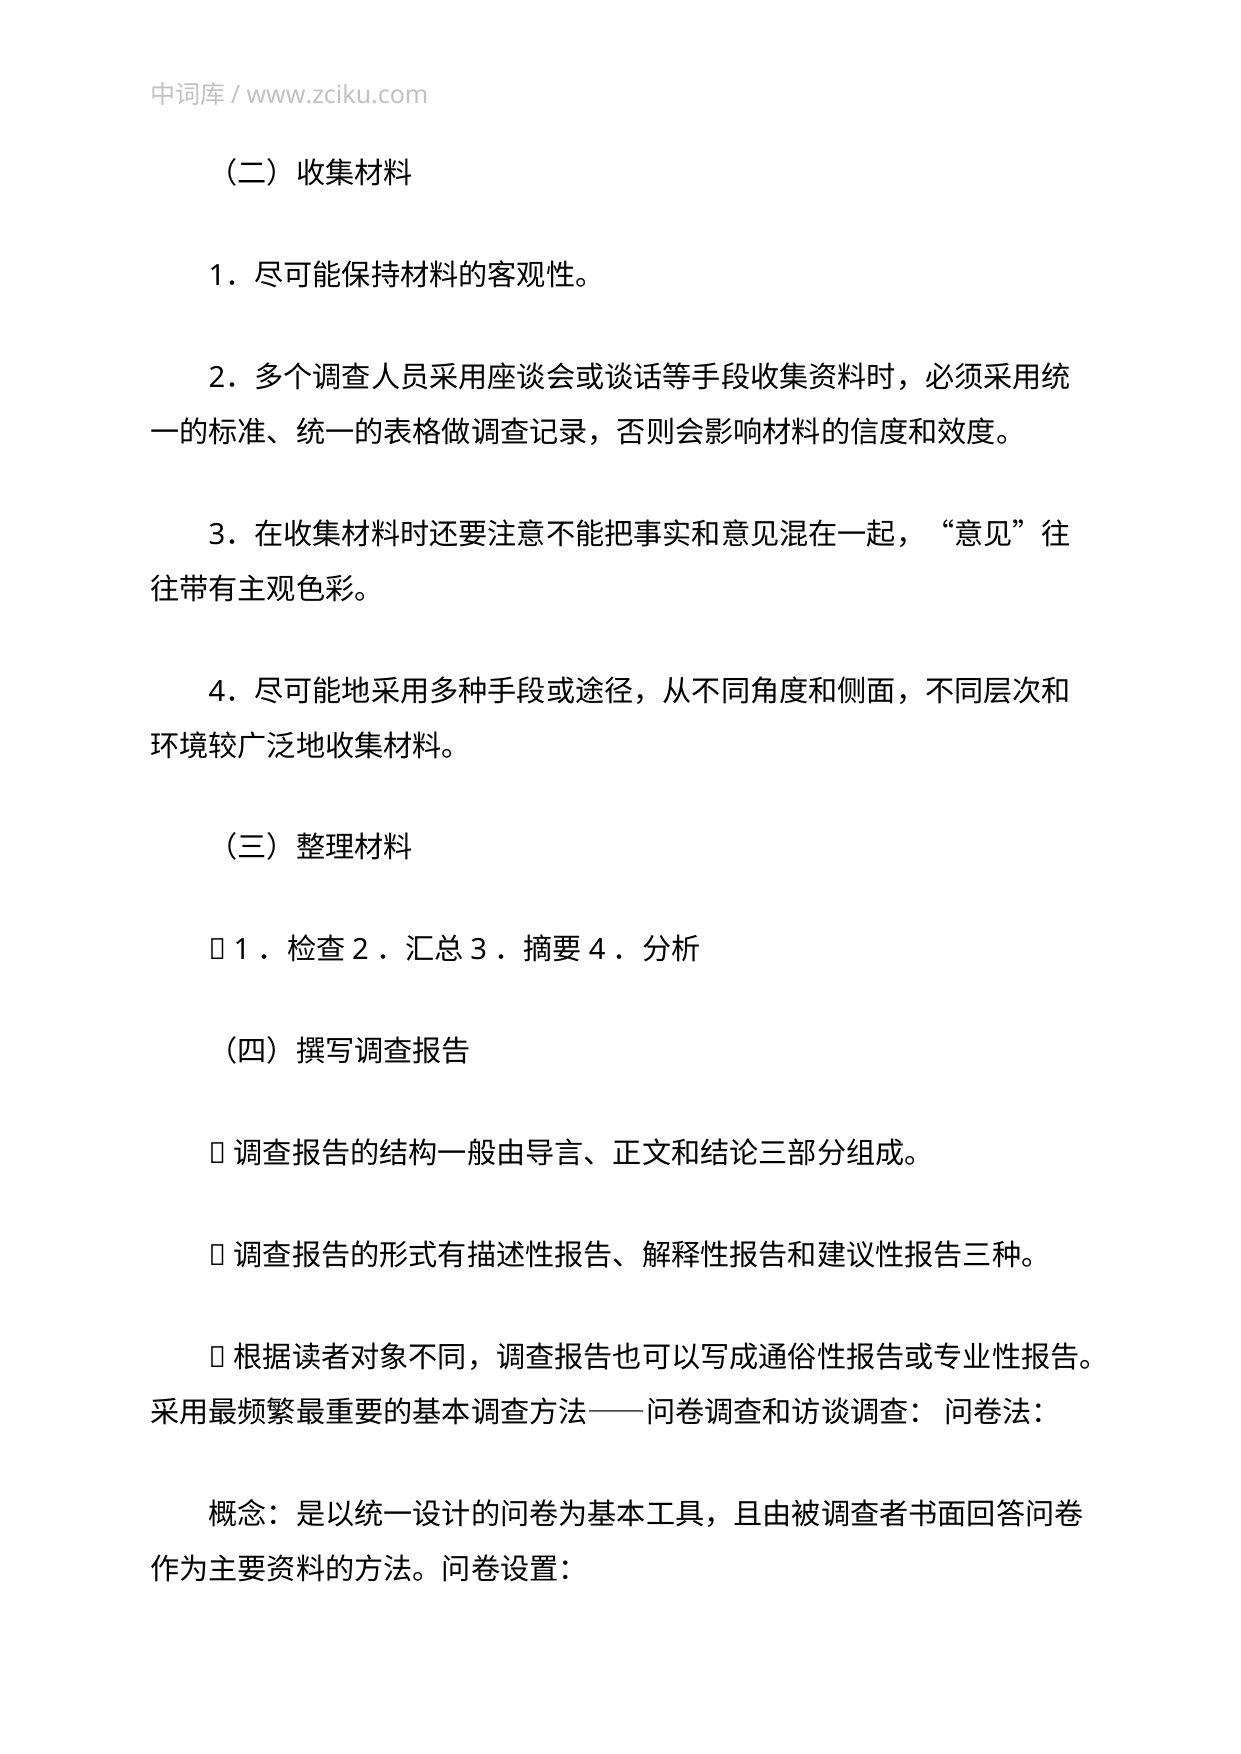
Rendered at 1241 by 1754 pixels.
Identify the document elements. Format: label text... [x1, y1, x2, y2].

text 4．尽可能地采用多种手段或途径，从不同角度和侧面，不同层次和环境较广泛地收集材料。 [150, 667, 1090, 764]
text （二）收集材料 [150, 150, 1090, 192]
text  根据读者对象不同，调查报告也可以写成通俗性报告或专业性报告。采用最频繁最重要的基本调查方法——问卷调查和访谈调查： 问卷法： [150, 1333, 1090, 1431]
text 2．多个调查人员采用座谈会或谈话等手段收集资料时，必须采用统一的标准、统一的表格做调查记录，否则会影响材料的信度和效度。 [150, 354, 1090, 451]
text 概念：是以统一设计的问卷为基本工具，且由被调查者书面回答问卷作为主要资料的方法。问卷设置： [150, 1490, 1090, 1587]
text  1 ．检查 2 ．汇总 3 ．摘要 4 ．分析 [150, 926, 1090, 968]
text （三）整理材料 [150, 824, 1090, 866]
text 1．尽可能保持材料的客观性。 [150, 252, 1090, 294]
text  调查报告的形式有描述性报告、解释性报告和建议性报告三种。 [150, 1232, 1090, 1274]
text （四）撰写调查报告 [150, 1028, 1090, 1070]
text 3．在收集材料时还要注意不能把事实和意见混在一起，“意见”往往带有主观色彩。 [150, 511, 1090, 608]
text  调查报告的结构一般由导言、正文和结论三部分组成。 [150, 1129, 1090, 1172]
